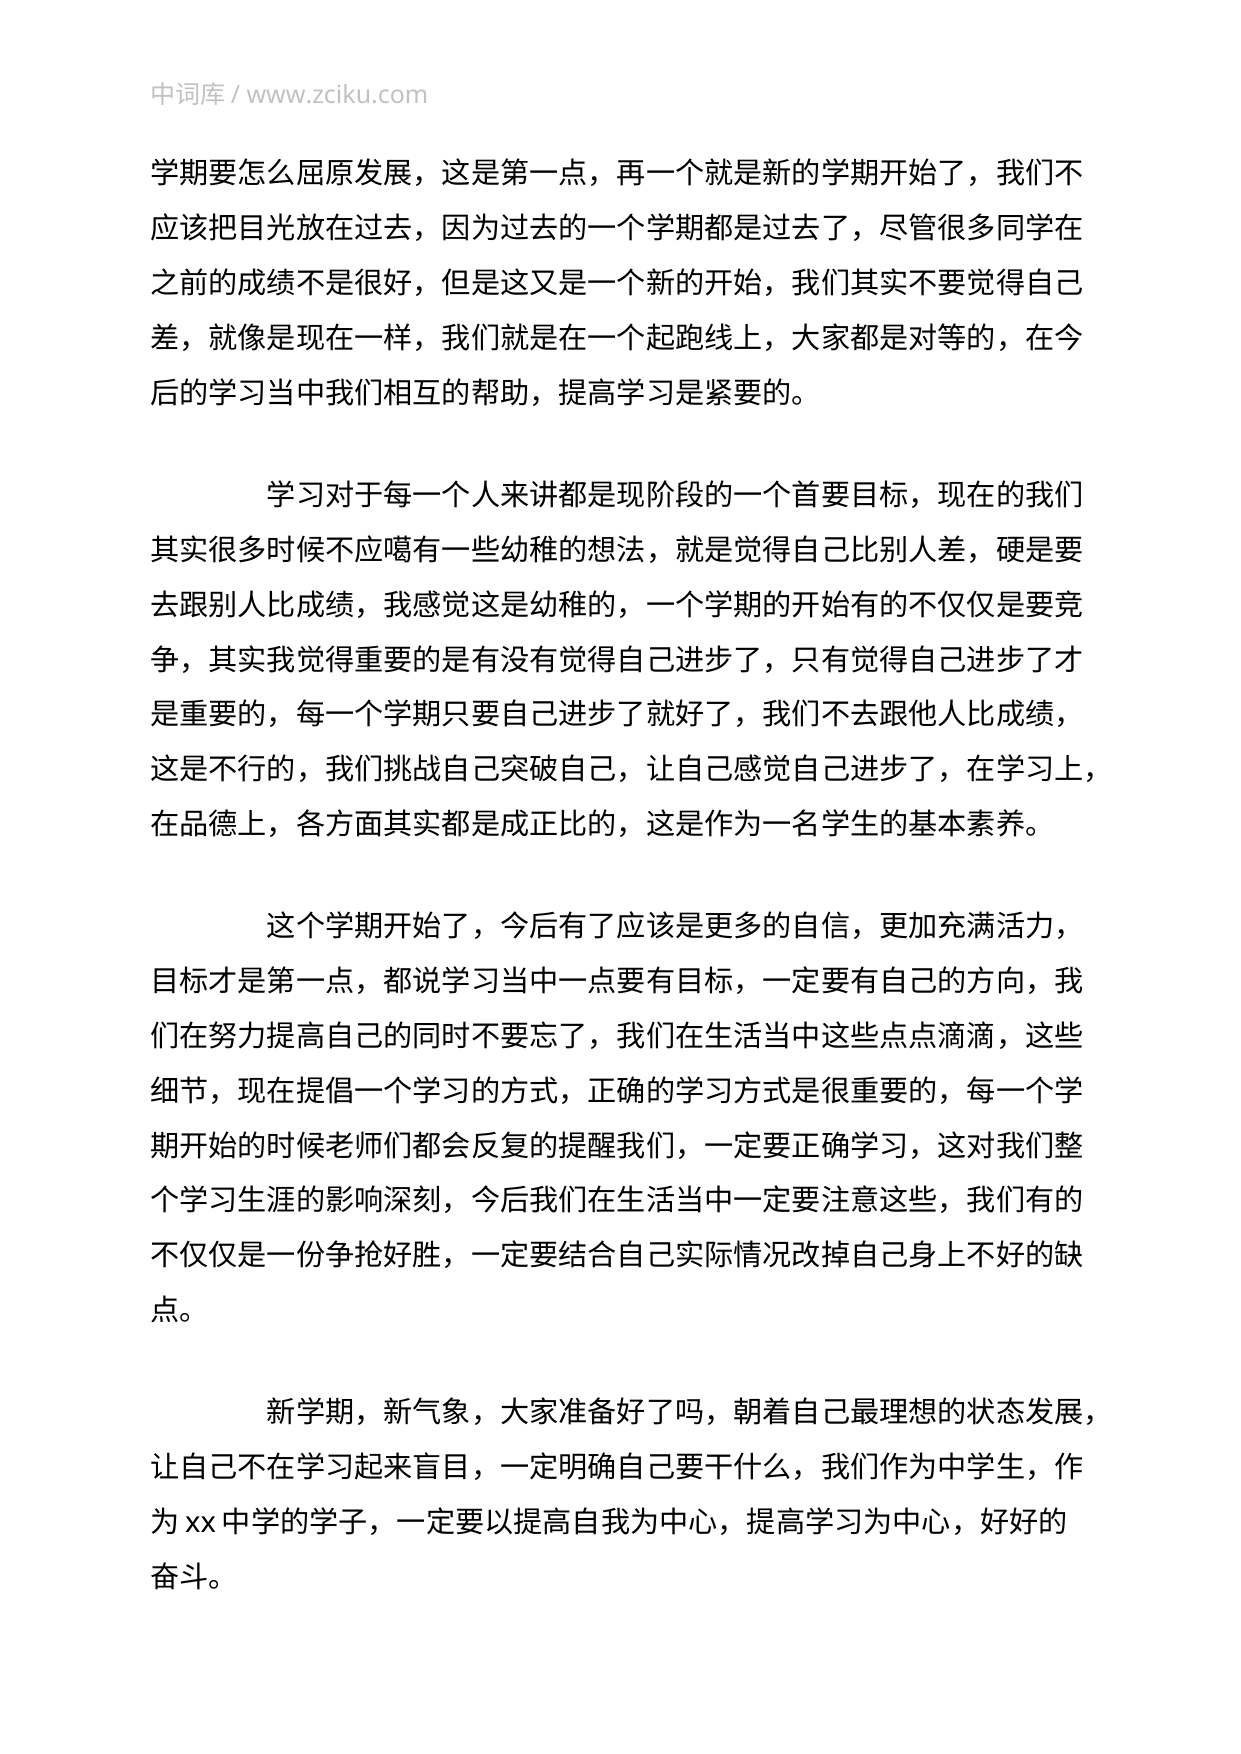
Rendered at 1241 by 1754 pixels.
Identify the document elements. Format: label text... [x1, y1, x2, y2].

text 新学期，新气象，大家准备好了吗，朝着自己最理想的状态发展，让自己不在学习起来盲目，一定明确自己要干什么，我们作为中学生，作为xx中学的学子，一定要以提高自我为中心，提高学习为中心，好好的奋斗。 [150, 1388, 1090, 1596]
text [150, 150, 1090, 412]
text 这个学期开始了，今后有了应该是更多的自信，更加充满活力，目标才是第一点，都说学习当中一点要有目标，一定要有自己的方向，我们在努力提高自己的同时不要忘了，我们在生活当中这些点点滴滴，这些细节，现在提倡一个学习的方式，正确的学习方式是很重要的，每一个学期开始的时候老师们都会反复的提醒我们，一定要正确学习，这对我们整个学习生涯的影响深刻，今后我们在生活当中一定要注意这些，我们有的不仅仅是一份争抢好胜，一定要结合自己实际情况改掉自己身上不好的缺点。 [150, 902, 1090, 1329]
text 学习对于每一个人来讲都是现阶段的一个首要目标，现在的我们其实很多时候不应噶有一些幼稚的想法，就是觉得自己比别人差，硬是要去跟别人比成绩，我感觉这是幼稚的，一个学期的开始有的不仅仅是要竞争，其实我觉得重要的是有没有觉得自己进步了，只有觉得自己进步了才是重要的，每一个学期只要自己进步了就好了，我们不去跟他人比成绩，这是不行的，我们挑战自己突破自己，让自己感觉自己进步了，在学习上，在品德上，各方面其实都是成正比的，这是作为一名学生的基本素养。 [150, 471, 1090, 843]
